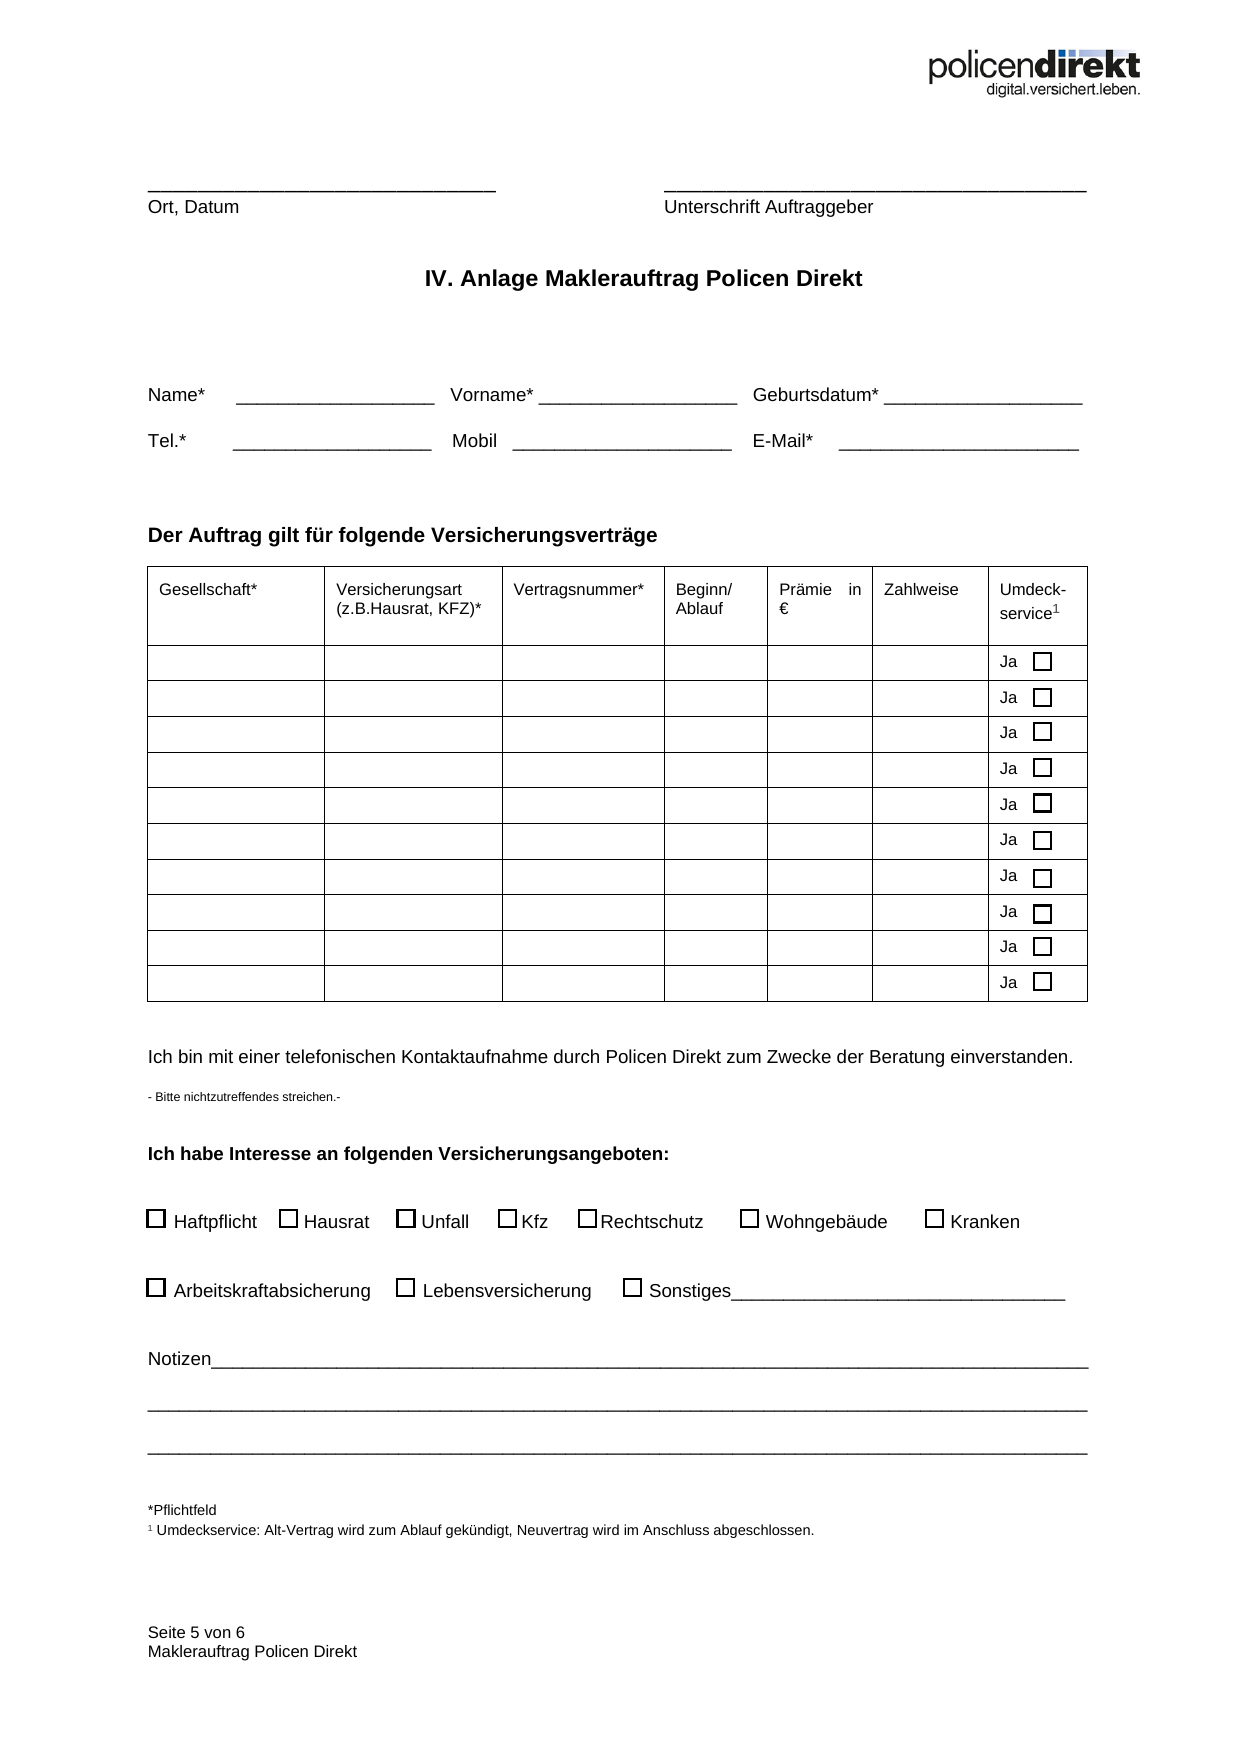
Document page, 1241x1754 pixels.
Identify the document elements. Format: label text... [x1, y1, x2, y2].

text Haftpflicht Hausrat Unfall Kfz Rechtschutz Wohngebäude Kranken [148, 1211, 1093, 1233]
table_cell [873, 717, 988, 752]
text *Pflichtfeld [148, 1502, 1093, 1519]
text Ort, Datum Unterschrift Auftraggeber [148, 196, 1093, 218]
table_cell [503, 966, 664, 1001]
table_cell Ja [989, 895, 1087, 930]
table_cell [148, 753, 324, 787]
table_cell [503, 931, 664, 965]
table_cell [768, 824, 872, 858]
table_cell [503, 646, 664, 680]
table_cell [148, 646, 324, 680]
table_cell [148, 824, 324, 858]
table_cell [665, 788, 767, 823]
table_cell [503, 824, 664, 858]
text Ich habe Interesse an folgenden Versicherungsangeboten: [148, 1143, 1093, 1165]
table_header Prämie in € [768, 567, 872, 645]
table_cell [873, 753, 988, 787]
table_cell Ja [989, 824, 1087, 858]
text Der Auftrag gilt für folgende Versicherungsverträge [148, 523, 1093, 547]
table_cell [873, 681, 988, 716]
table_cell [768, 717, 872, 752]
table_cell [325, 753, 502, 787]
table_cell [873, 788, 988, 823]
table_cell Ja [989, 788, 1087, 823]
table_cell [768, 681, 872, 716]
text Name* ___________________ Vorname* ___________________ Geburtsdatum* ___________________ [148, 383, 1093, 405]
text Ich bin mit einer telefonischen Kontaktaufnahme durch Policen Direkt zum Zwecke der Beratung einverstanden. [148, 1046, 1093, 1068]
table_cell [768, 931, 872, 965]
table_cell [325, 646, 502, 680]
text Notizen________________________________________________________________________________________________________________________________________________________________________________________________________________________________________________________________________ [148, 1347, 1093, 1455]
table_cell [665, 931, 767, 965]
table_cell [148, 788, 324, 823]
table_cell [325, 788, 502, 823]
table_cell [768, 753, 872, 787]
table_cell Ja [989, 753, 1087, 787]
table_cell [665, 966, 767, 1001]
table_cell [325, 681, 502, 716]
table_header Gesellschaft* [148, 567, 324, 645]
text ¹ Umdeckservice: Alt-Vertrag wird zum Ablauf gekündigt, Neuvertrag wird im Anschluss abgeschlossen. [152, 1521, 1093, 1538]
table_cell [665, 824, 767, 858]
table_cell [665, 860, 767, 894]
table_cell [148, 966, 324, 1001]
table_cell [148, 895, 324, 930]
table_cell [503, 717, 664, 752]
table_cell [325, 966, 502, 1001]
table_cell [325, 717, 502, 752]
table_cell [503, 860, 664, 894]
text Tel.* ___________________ Mobil _____________________ E-Mail* _______________________ [148, 430, 1093, 452]
text - Bitte nichtzutreffendes streichen.- [148, 1089, 1093, 1104]
table_cell [148, 860, 324, 894]
table_cell [325, 824, 502, 858]
table_cell [665, 681, 767, 716]
table_cell [503, 681, 664, 716]
table_cell [768, 788, 872, 823]
table_cell [325, 895, 502, 930]
table_cell [665, 717, 767, 752]
table_header Umdeck-service¹ [989, 567, 1087, 645]
table_cell [503, 788, 664, 823]
table_cell [148, 931, 324, 965]
text Arbeitskraftabsicherung Lebensversicherung Sonstiges________________________________ [148, 1279, 1093, 1301]
table_cell [873, 860, 988, 894]
table_cell [325, 860, 502, 894]
table_header Vertragsnummer* [503, 567, 664, 645]
table_cell [325, 931, 502, 965]
table_cell [873, 931, 988, 965]
table_cell Ja [989, 860, 1087, 894]
picture [916, 45, 1154, 103]
table_header Zahlweise [873, 567, 988, 645]
table_cell [148, 681, 324, 716]
text ____________________________ __________________________________ [148, 166, 1093, 196]
table_cell [503, 895, 664, 930]
table_cell Ja [989, 646, 1087, 680]
text IV. Anlage Maklerauftrag Policen Direkt [195, 269, 1093, 290]
table_header Beginn/ Ablauf [665, 567, 767, 645]
table_cell [768, 860, 872, 894]
table_cell [665, 646, 767, 680]
table_cell Ja [989, 681, 1087, 716]
table_cell [768, 895, 872, 930]
table_cell [873, 895, 988, 930]
table_header Versicherungsart (z.B.Hausrat, KFZ)* [325, 567, 502, 645]
table_cell [503, 753, 664, 787]
table_cell Ja [989, 966, 1087, 1001]
table_cell Ja [989, 717, 1087, 752]
table_cell Ja [989, 931, 1087, 965]
table_cell [148, 717, 324, 752]
table_cell [768, 646, 872, 680]
table_cell [665, 753, 767, 787]
table_cell [768, 966, 872, 1001]
table_cell [873, 824, 988, 858]
table_cell [873, 966, 988, 1001]
table_cell [873, 646, 988, 680]
table_cell [665, 895, 767, 930]
